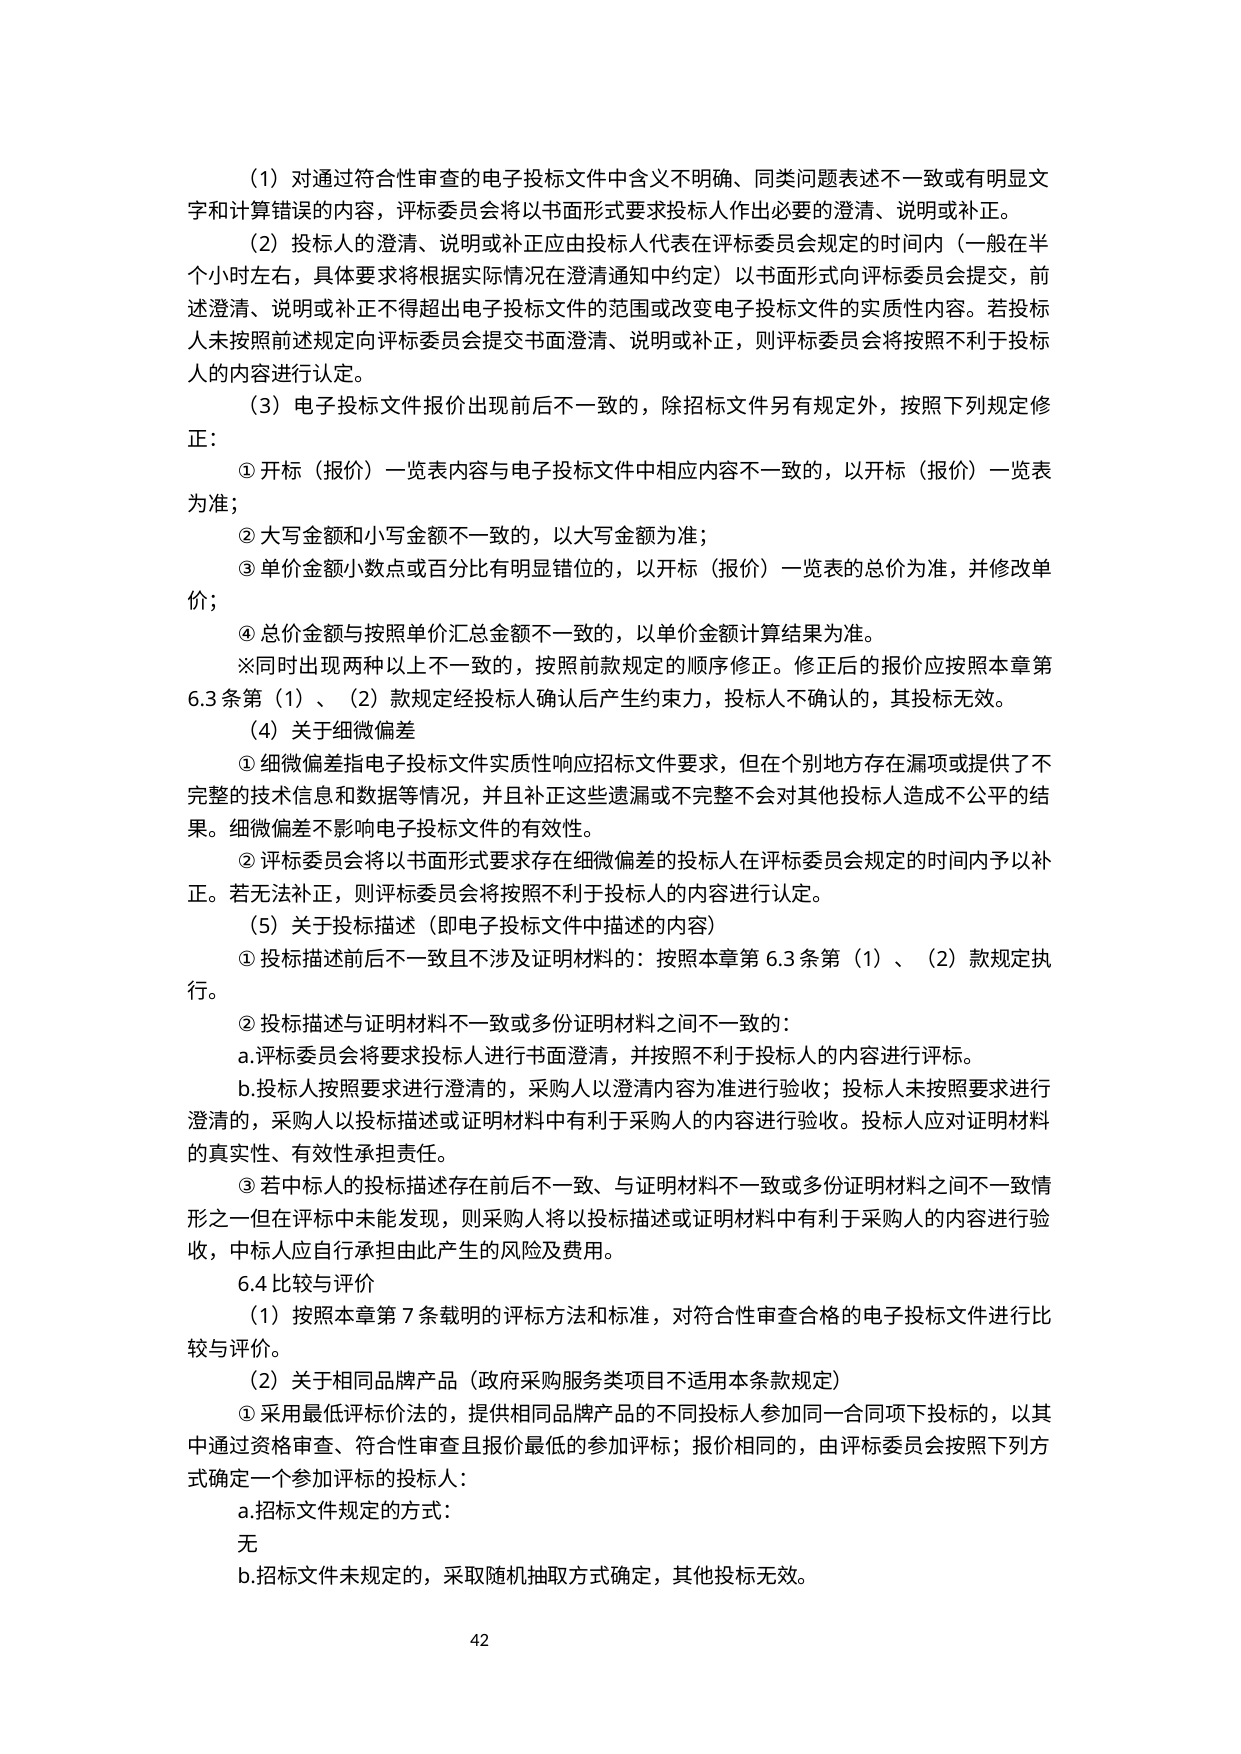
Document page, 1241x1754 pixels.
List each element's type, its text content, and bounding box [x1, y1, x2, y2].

text 6.4比较与评价 [187, 1267, 1053, 1299]
text ②评标委员会将以书面形式要求存在细微偏差的投标人在评标委员会规定的时间内予以补正。若无法补正，则评标委员会将按照不利于投标人的内容进行认定。 [187, 844, 1053, 909]
text ④总价金额与按照单价汇总金额不一致的，以单价金额计算结果为准。 [187, 617, 1053, 649]
text ※同时出现两种以上不一致的，按照前款规定的顺序修正。修正后的报价应按照本章第6.3条第（1）、（2）款规定经投标人确认后产生约束力，投标人不确认的，其投标无效。 [187, 649, 1053, 714]
text ①细微偏差指电子投标文件实质性响应招标文件要求，但在个别地方存在漏项或提供了不完整的技术信息和数据等情况，并且补正这些遗漏或不完整不会对其他投标人造成不公平的结果。细微偏差不影响电子投标文件的有效性。 [187, 747, 1053, 844]
text （2）投标人的澄清、说明或补正应由投标人代表在评标委员会规定的时间内（一般在半个小时左右，具体要求将根据实际情况在澄清通知中约定）以书面形式向评标委员会提交，前述澄清、说明或补正不得超出电子投标文件的范围或改变电子投标文件的实质性内容。若投标人未按照前述规定向评标委员会提交书面澄清、说明或补正，则评标委员会将按照不利于投标人的内容进行认定。 [187, 227, 1053, 389]
text ③若中标人的投标描述存在前后不一致、与证明材料不一致或多份证明材料之间不一致情形之一但在评标中未能发现，则采购人将以投标描述或证明材料中有利于采购人的内容进行验收，中标人应自行承担由此产生的风险及费用。 [187, 1169, 1053, 1267]
text b.招标文件未规定的，采取随机抽取方式确定，其他投标无效。 [187, 1559, 1053, 1592]
text ①开标（报价）一览表内容与电子投标文件中相应内容不一致的，以开标（报价）一览表为准； [187, 454, 1053, 519]
text （1）按照本章第7条载明的评标方法和标准，对符合性审查合格的电子投标文件进行比较与评价。 [187, 1299, 1053, 1364]
text a.招标文件规定的方式： [187, 1494, 1053, 1527]
text （1）对通过符合性审查的电子投标文件中含义不明确、同类问题表述不一致或有明显文字和计算错误的内容，评标委员会将以书面形式要求投标人作出必要的澄清、说明或补正。 [187, 162, 1053, 227]
text b.投标人按照要求进行澄清的，采购人以澄清内容为准进行验收；投标人未按照要求进行澄清的，采购人以投标描述或证明材料中有利于采购人的内容进行验收。投标人应对证明材料的真实性、有效性承担责任。 [187, 1072, 1053, 1169]
text ①采用最低评标价法的，提供相同品牌产品的不同投标人参加同一合同项下投标的，以其中通过资格审查、符合性审查且报价最低的参加评标；报价相同的，由评标委员会按照下列方式确定一个参加评标的投标人： [187, 1397, 1053, 1494]
text （4）关于细微偏差 [187, 714, 1053, 747]
text ②大写金额和小写金额不一致的，以大写金额为准； [187, 519, 1053, 552]
text ②投标描述与证明材料不一致或多份证明材料之间不一致的： [187, 1007, 1053, 1039]
text ①投标描述前后不一致且不涉及证明材料的：按照本章第6.3条第（1）、（2）款规定执行。 [187, 942, 1053, 1007]
text ③单价金额小数点或百分比有明显错位的，以开标（报价）一览表的总价为准，并修改单价； [187, 552, 1053, 617]
text （5）关于投标描述（即电子投标文件中描述的内容） [187, 909, 1053, 942]
text （3）电子投标文件报价出现前后不一致的，除招标文件另有规定外，按照下列规定修正： [187, 389, 1053, 454]
text （2）关于相同品牌产品（政府采购服务类项目不适用本条款规定） [187, 1364, 1053, 1397]
text 无 [187, 1527, 1053, 1559]
text a.评标委员会将要求投标人进行书面澄清，并按照不利于投标人的内容进行评标。 [187, 1039, 1053, 1072]
